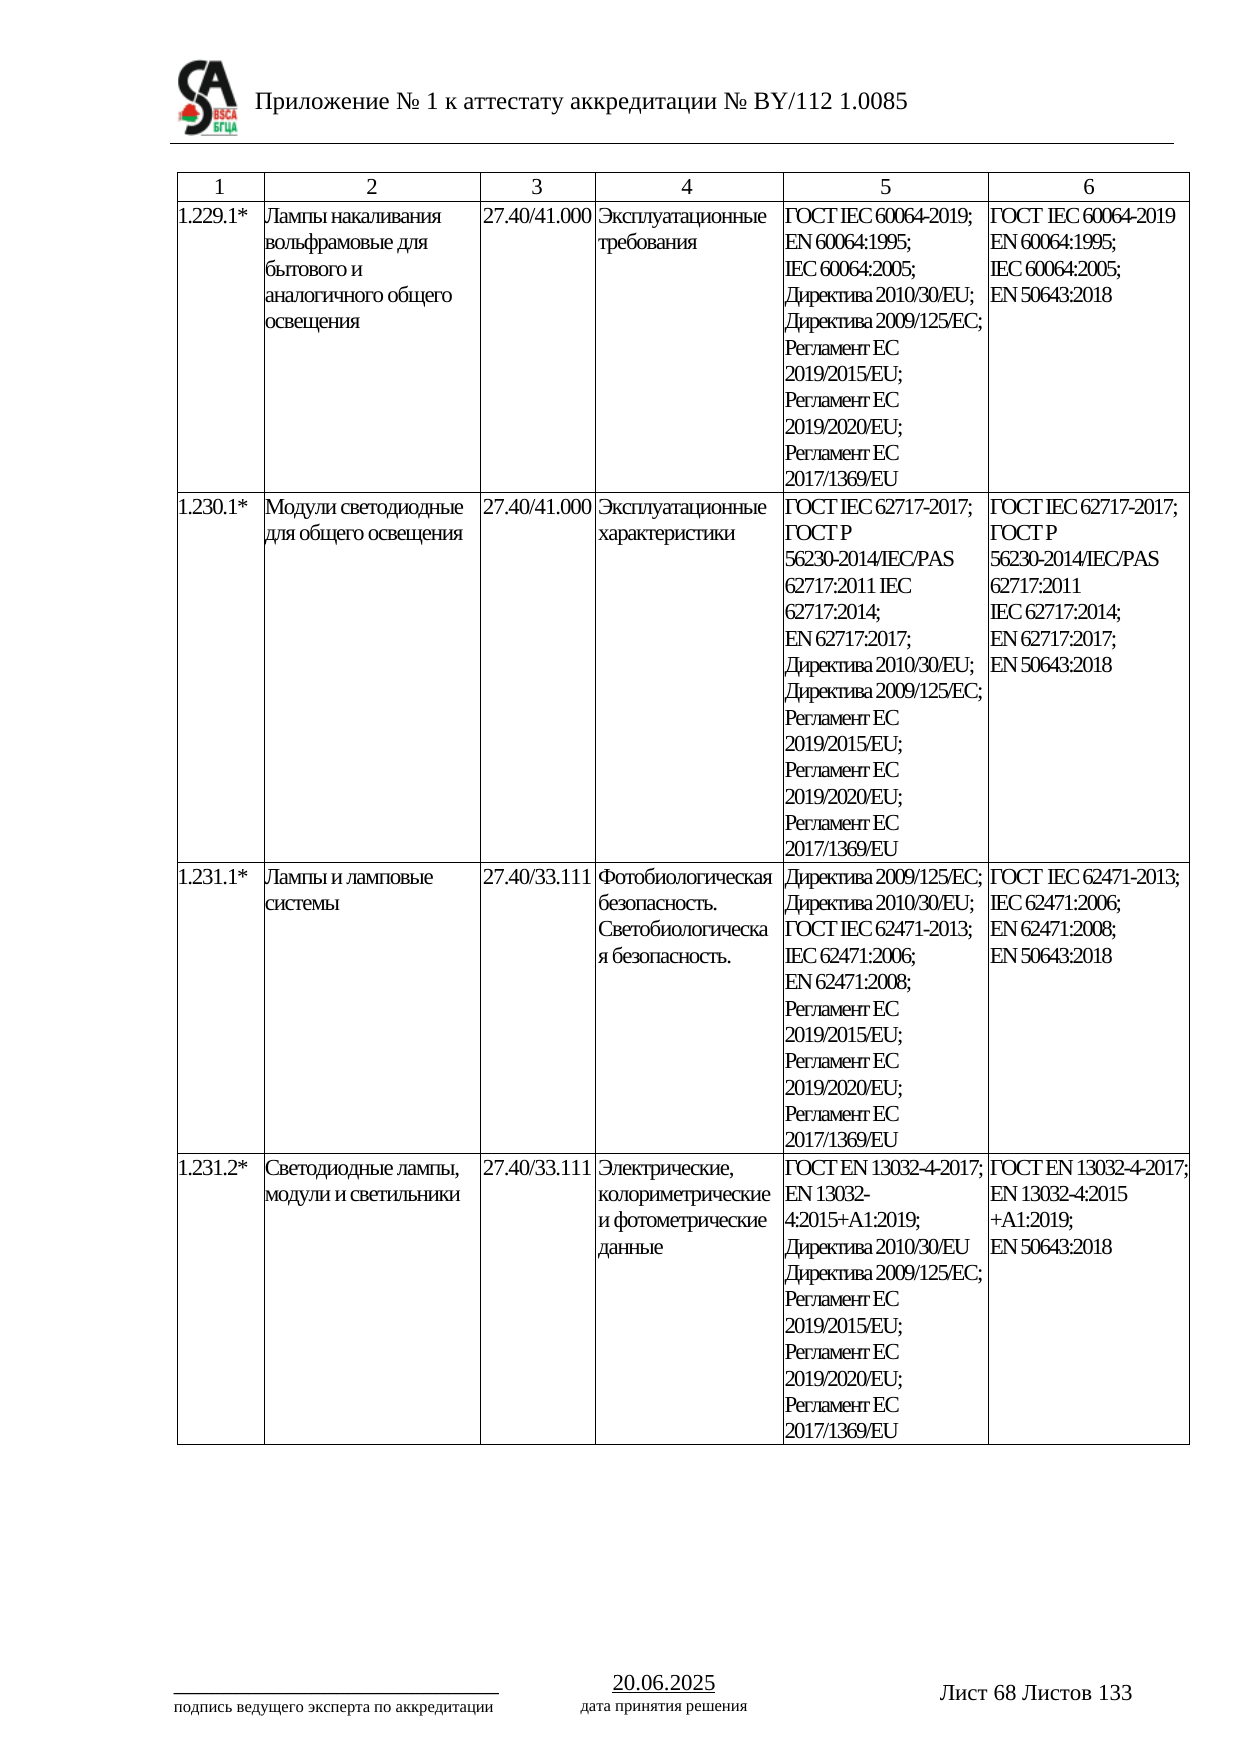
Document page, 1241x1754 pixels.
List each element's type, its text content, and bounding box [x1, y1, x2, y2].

table_cell ГОСТ IEC 62717-2017; ГОСТ Р 56230-2014/IEC/PAS 62717:2011 IEC 62717:2014; EN 62717:2017; Директива 2010/30/EU; Директива 2009/125/EC; Регламент ЕС 2019/2015/EU; Регламент ЕС 2019/2020/EU; Регламент ЕС 2017/1369/EU [784, 493, 988, 862]
table_cell 27.40/41.000 [481, 202, 595, 492]
table_cell 1.231.2* [178, 1154, 264, 1444]
table_cell ГОСТ IEC 62471-2013; IEC 62471:2006; EN 62471:2008; EN 50643:2018 [989, 863, 1189, 1153]
table_cell Электрические, колориметрические и фотометрические данные [596, 1154, 783, 1444]
table_header 5 [784, 173, 988, 201]
table_cell 27.40/41.000 [481, 493, 595, 862]
table_cell 1.230.1* [178, 493, 264, 862]
table_header 2 [265, 173, 480, 201]
picture [177, 59, 239, 136]
table_cell 27.40/33.111 [481, 1154, 595, 1444]
table_cell ГОСТ IEC 62717-2017; ГОСТ Р 56230-2014/IEC/PAS 62717:2011 IEC 62717:2014; EN 62717:2017; EN 50643:2018 [989, 493, 1189, 862]
table_cell Фотобиологическая безопасность. Светобиологическая безопасность. [596, 863, 783, 1153]
table_cell ГОСТ EN 13032-4-2017; EN 13032-4:2015 +А1:2019; EN 50643:2018 [989, 1154, 1189, 1444]
table_cell ГОСТ IEC 60064-2019 EN 60064:1995; IEC 60064:2005; EN 50643:2018 [989, 202, 1189, 492]
table_cell ГОСТ IEC 60064-2019; EN 60064:1995; IEC 60064:2005; Директива 2010/30/EU; Директива 2009/125/EC; Регламент ЕС 2019/2015/EU; Регламент ЕС 2019/2020/EU; Регламент ЕС 2017/1369/EU [784, 202, 988, 492]
table_header 1 [178, 173, 264, 201]
table_cell ГОСТ EN 13032-4-2017; EN 13032-4:2015+А1:2019; Директива 2010/30/EU Директива 2009/125/EC; Регламент ЕС 2019/2015/EU; Регламент ЕС 2019/2020/EU; Регламент ЕС 2017/1369/EU [784, 1154, 988, 1444]
table_header 3 [481, 173, 595, 201]
table_cell Директива 2009/125/EC; Директива 2010/30/EU; ГОСТ IEC 62471-2013; IEC 62471:2006; EN 62471:2008; Регламент ЕС 2019/2015/EU; Регламент ЕС 2019/2020/EU; Регламент ЕС 2017/1369/EU [784, 863, 988, 1153]
table_cell Светодиодные лампы, модули и светильники [265, 1154, 480, 1444]
table_cell 27.40/33.111 [481, 863, 595, 1153]
table_cell Лампы накаливания вольфрамовые для бытового и аналогичного общего освещения [265, 202, 480, 492]
table_header 4 [596, 173, 783, 201]
table_cell Лампы и ламповые системы [265, 863, 480, 1153]
table_cell 1.229.1* [178, 202, 264, 492]
table_cell Эксплуатационные характеристики [596, 493, 783, 862]
table_cell 1.231.1* [178, 863, 264, 1153]
table_header 6 [989, 173, 1189, 201]
table_cell Модули светодиодные для общего освещения [265, 493, 480, 862]
table_cell Эксплуатационные требования [596, 202, 783, 492]
